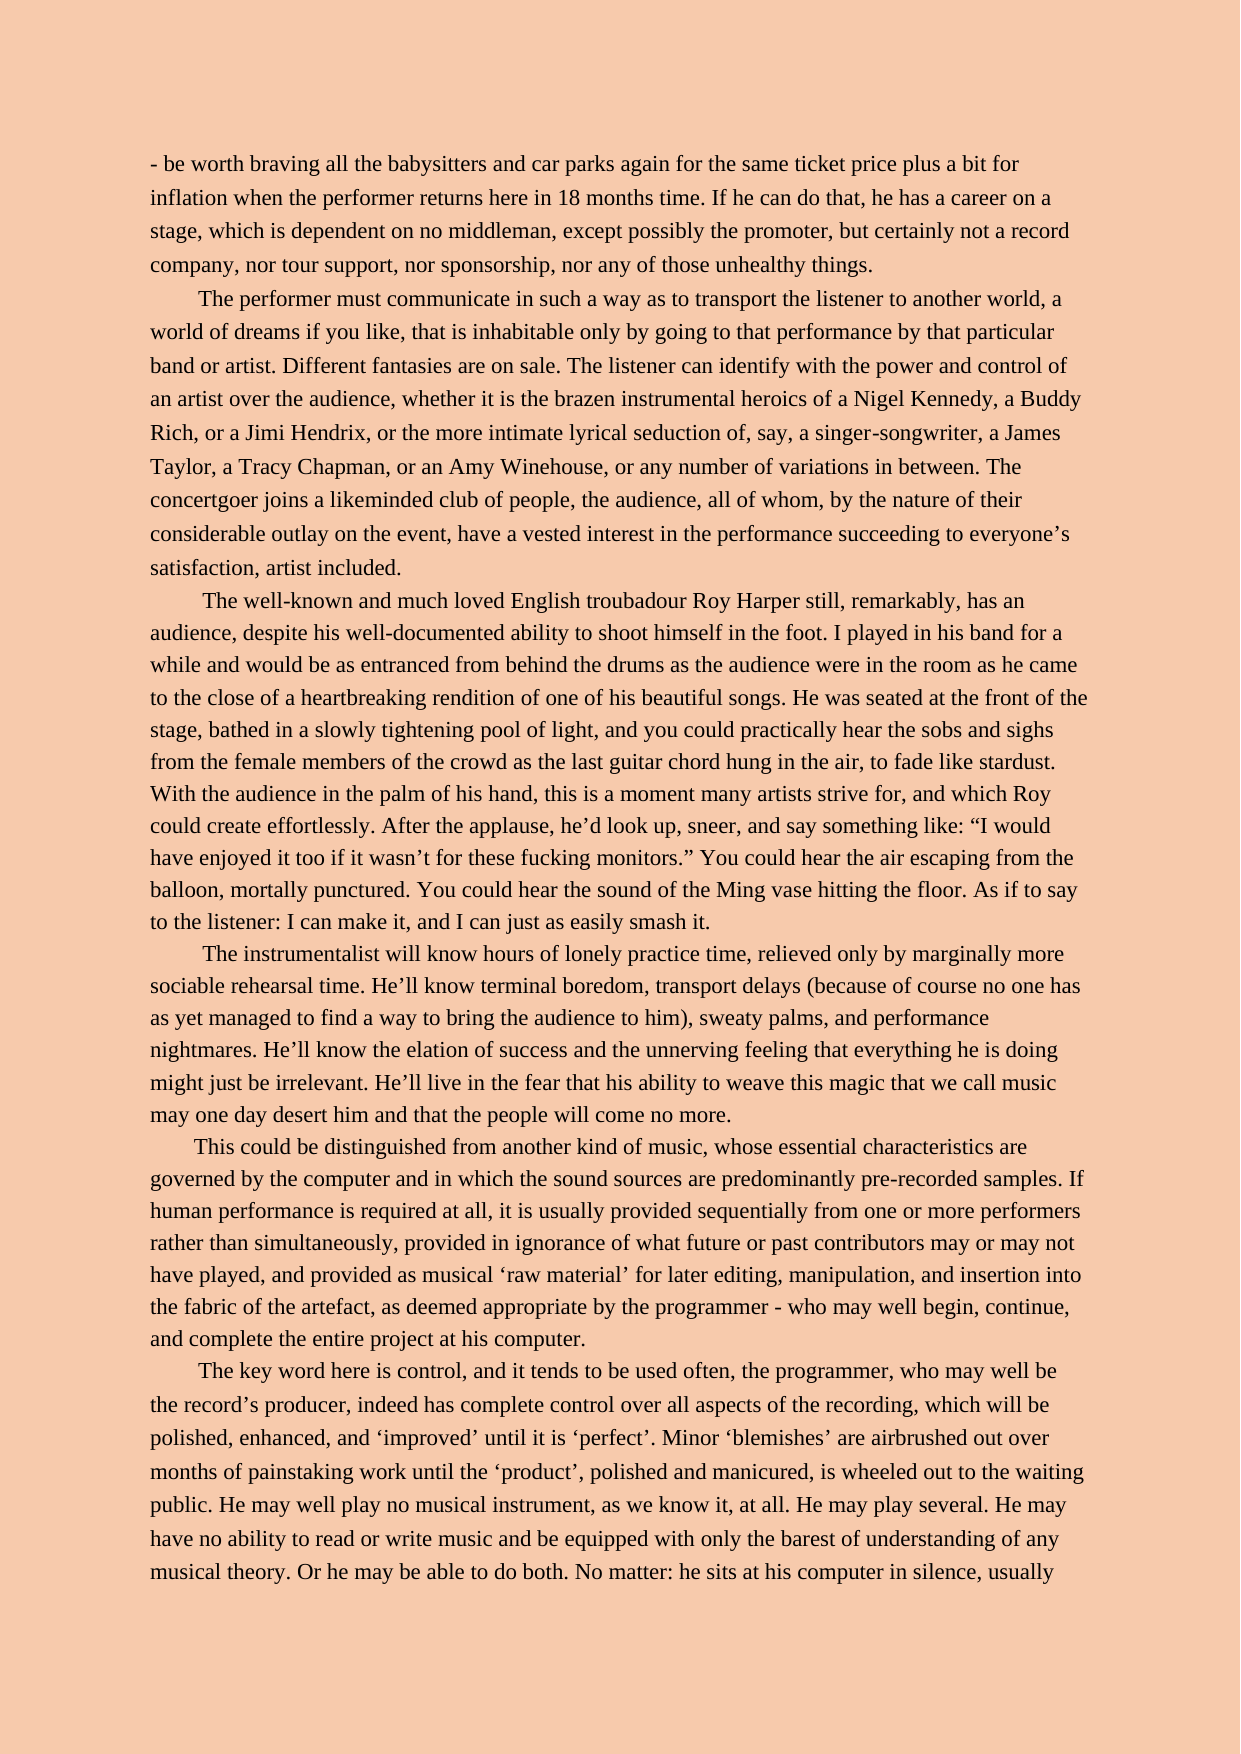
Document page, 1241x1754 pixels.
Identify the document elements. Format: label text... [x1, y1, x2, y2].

text The well-known and much loved English troubadour Roy Harper still, remarkably, has an audience, despite his well-documented ability to shoot himself in the foot. I played in his band for a while and would be as entranced from behind the drums as the audience were in the room as he came to the close of a heartbreaking rendition of one of his beautiful songs. He was seated at the front of the stage, bathed in a slowly tightening pool of light, and you could practically hear the sobs and sighs from the female members of the crowd as the last guitar chord hung in the air, to fade like stardust. With the audience in the palm of his hand, this is a moment many artists strive for, and which Roy could create effortlessly. After the applause, he’d look up, sneer, and say something like: “I would have enjoyed it too if it wasn’t for these fucking monitors.” You could hear the air escaping from the balloon, mortally punctured. You could hear the sound of the Ming vase hitting the floor. As if to say to the listener: I can make it, and I can just as easily smash it. [150, 587, 1090, 934]
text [150, 1357, 1090, 1584]
text The instrumentalist will know hours of lonely practice time, relieved only by marginally more sociable rehearsal time. He’ll know terminal boredom, transport delays (because of course no one has as yet managed to find a way to bring the audience to him), sweaty palms, and performance nightmares. He’ll know the elation of success and the unnerving feeling that everything he is doing might just be irrelevant. He’ll live in the fear that his ability to weave this magic that we call music may one day desert him and that the people will come no more. [150, 940, 1090, 1127]
text This could be distinguished from another kind of music, whose essential characteristics are governed by the computer and in which the sound sources are predominantly pre-recorded samples. If human performance is required at all, it is usually provided sequentially from one or more performers rather than simultaneously, provided in ignorance of what future or past contributors may or may not have played, and provided as musical ‘raw material’ for later editing, manipulation, and insertion into the fabric of the artefact, as deemed appropriate by the programmer - who may well begin, continue, and complete the entire project at his computer. [150, 1133, 1090, 1352]
text The performer must communicate in such a way as to transport the listener to another world, a world of dreams if you like, that is inhabitable only by going to that performance by that particular band or artist. Different fantasies are on sale. The listener can identify with the power and control of an artist over the audience, whether it is the brazen instrumental heroics of a Nigel Kennedy, a Buddy Rich, or a Jimi Hendrix, or the more intimate lyrical seduction of, say, a singer-songwriter, a James Taylor, a Tracy Chapman, or an Amy Winehouse, or any number of variations in between. The concertgoer joins a likeminded club of people, the audience, all of whom, by the nature of their considerable outlay on the event, have a vested interest in the performance succeeding to everyone’s satisfaction, artist included. [150, 284, 1090, 580]
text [150, 150, 1090, 277]
